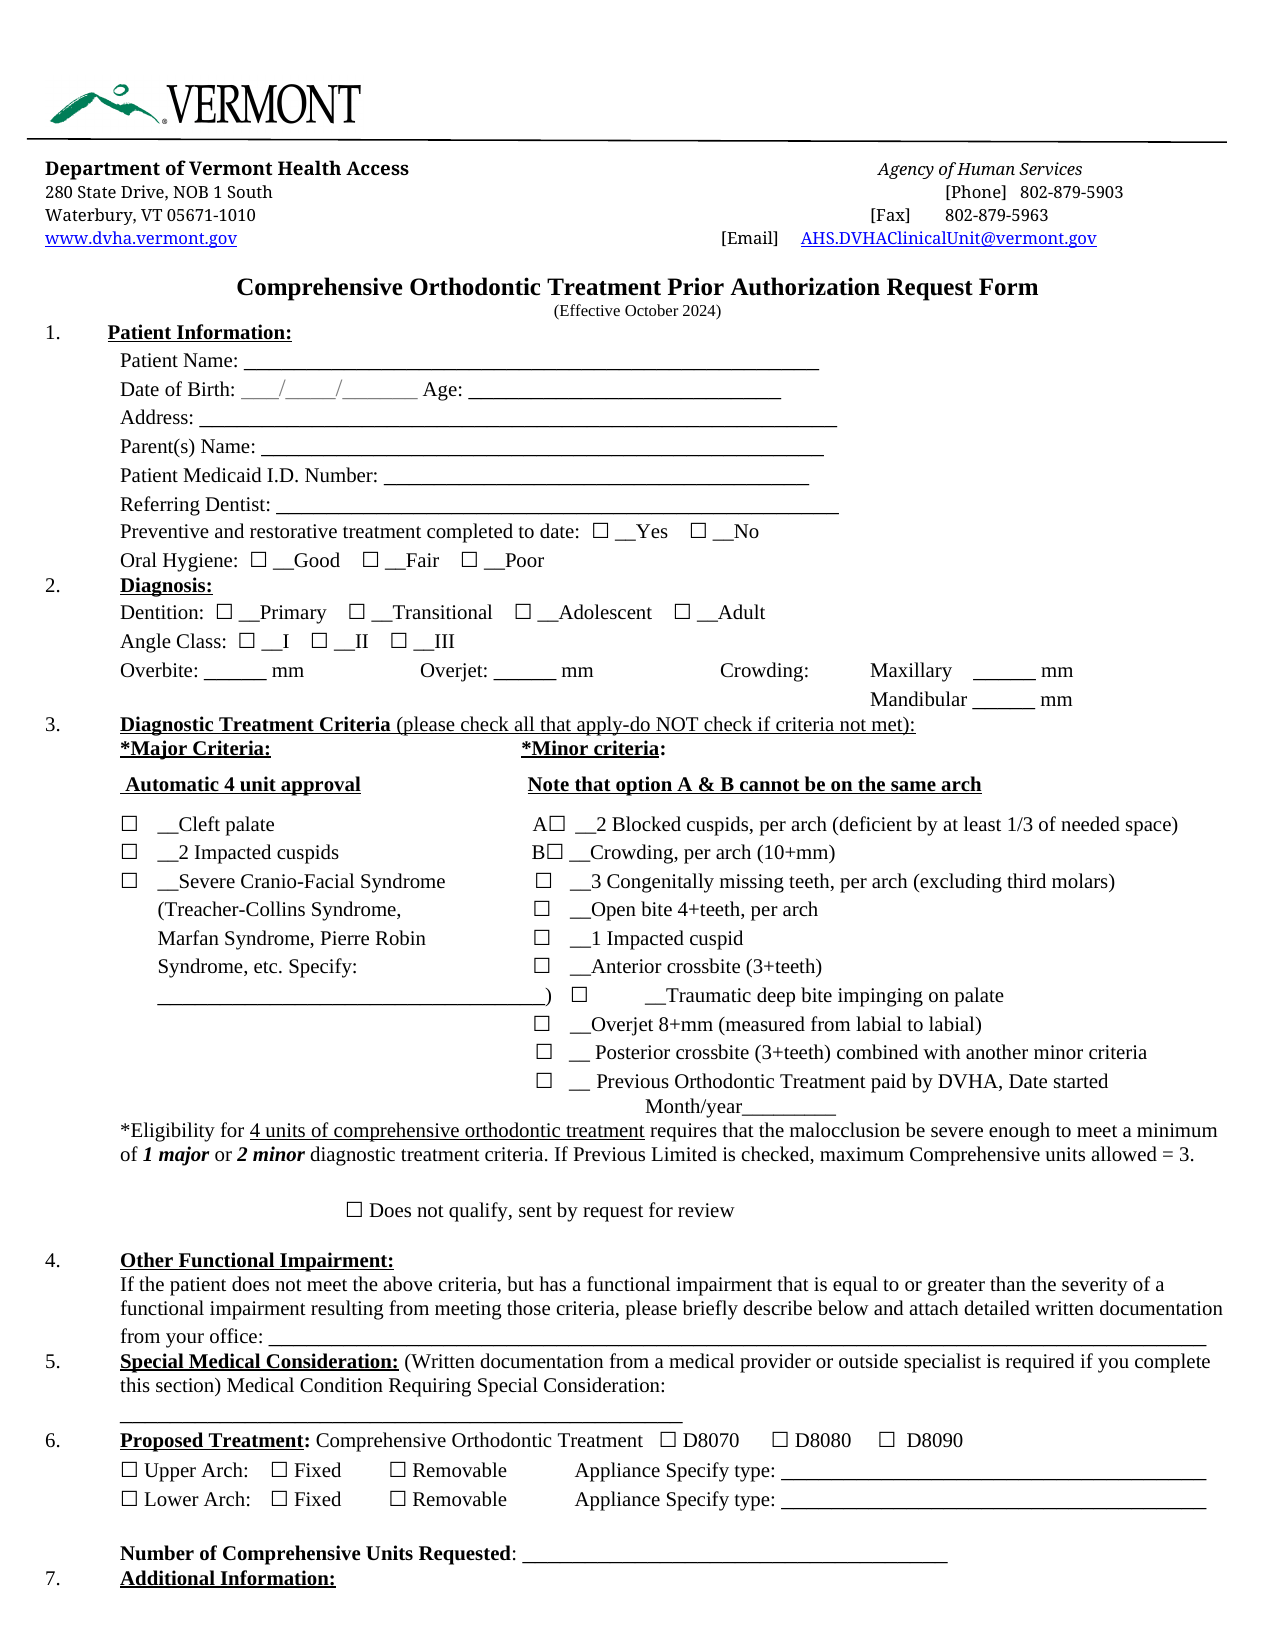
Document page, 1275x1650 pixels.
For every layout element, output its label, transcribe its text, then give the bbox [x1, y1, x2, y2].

text __Overjet 8+mm (measured from labial to labial) [120, 1009, 1230, 1037]
text __Cleft palate A __2 Blocked cuspids, per arch (deficient by at least 1/3 of needed space) [120, 809, 1230, 837]
text Oral Hygiene: __Good __Fair __Poor [120, 545, 1230, 573]
text *Eligibility for 4 units of comprehensive orthodontic treatment requires that the malocclusion be severe enough to meet a minimum of 1 major or 2 minor diagnostic treatment criteria. If Previous Limited is checked, maximum Comprehensive units allowed = 3. [120, 1118, 1230, 1166]
text Syndrome, etc. Specify: __Anterior crossbite (3+teeth) [120, 951, 1230, 979]
text __2 Impacted cuspids B __Crowding, per arch (10+mm) [120, 837, 1230, 866]
text Comprehensive Orthodontic Treatment Prior Authorization Request Form [45, 272, 1230, 301]
text 4. Other Functional Impairment: [45, 1248, 1230, 1272]
text __Severe Cranio-Facial Syndrome __3 Congenitally missing teeth, per arch (excluding third molars) [120, 866, 1230, 894]
text If the patient does not meet the above criteria, but has a functional impairment that is equal to or greater than the severity of a functional impairment resulting from meeting those criteria, please briefly describe below and attach detailed written documentation from your office: [120, 1272, 1230, 1349]
text Angle Class: __I __II __III [120, 626, 1230, 654]
text (Effective October 2024) [45, 301, 1230, 320]
text Patient Medicaid I.D. Number: [120, 459, 1230, 488]
text __ Previous Orthodontic Treatment paid by DVHA, Date started [45, 1066, 1230, 1094]
text Automatic 4 unit approval Note that option A & B cannot be on the same arch [120, 772, 1230, 796]
text Patient Name: [45, 344, 1230, 373]
text *Major Criteria: *Minor criteria: [120, 736, 1230, 760]
text Month/year_________ [45, 1094, 1230, 1118]
text (Treacher-Collins Syndrome, __Open bite 4+teeth, per arch [120, 894, 1230, 923]
text 7. Additional Information: [45, 1566, 1230, 1590]
text 6. Proposed Treatment: Comprehensive Orthodontic Treatment D8070 D8080 D8090 [45, 1426, 1230, 1454]
text Parent(s) Name: [120, 430, 1230, 459]
text 2. Diagnosis: [45, 573, 1230, 597]
text __ Posterior crossbite (3+teeth) combined with another minor criteria [45, 1037, 1230, 1066]
text Referring Dentist: [120, 488, 1230, 516]
text Upper Arch: Fixed Removable Appliance Specify type: [120, 1454, 1230, 1483]
text Number of Comprehensive Units Requested: [120, 1537, 1230, 1566]
text Address: [45, 401, 1230, 430]
text Marfan Syndrome, Pierre Robin __1 Impacted cuspid [120, 923, 1230, 951]
text 3. Diagnostic Treatment Criteria (please check all that apply-do NOT check if criteria not met): [45, 712, 1230, 736]
text Mandibular mm [120, 683, 1230, 712]
text Overbite: mm Overjet: mm Crowding: Maxillary mm [120, 654, 1230, 683]
picture [45, 75, 364, 133]
text Does not qualify, sent by request for review [120, 1195, 1230, 1224]
text Preventive and restorative treatment completed to date: __Yes __No [120, 516, 1230, 545]
text Date of Birth: Age: [45, 373, 1230, 401]
text 5. Special Medical Consideration: (Written documentation from a medical provider or outside specialist is required if you complete this section) Medical Condition Requiring Special Consideration: [45, 1349, 1230, 1426]
text Dentition: __Primary __Transitional __Adolescent __Adult [120, 597, 1230, 626]
text ) __Traumatic deep bite impinging on palate [120, 979, 1230, 1009]
text 1. Patient Information: [45, 320, 1230, 344]
text Lower Arch: Fixed Removable Appliance Specify type: [120, 1483, 1230, 1513]
